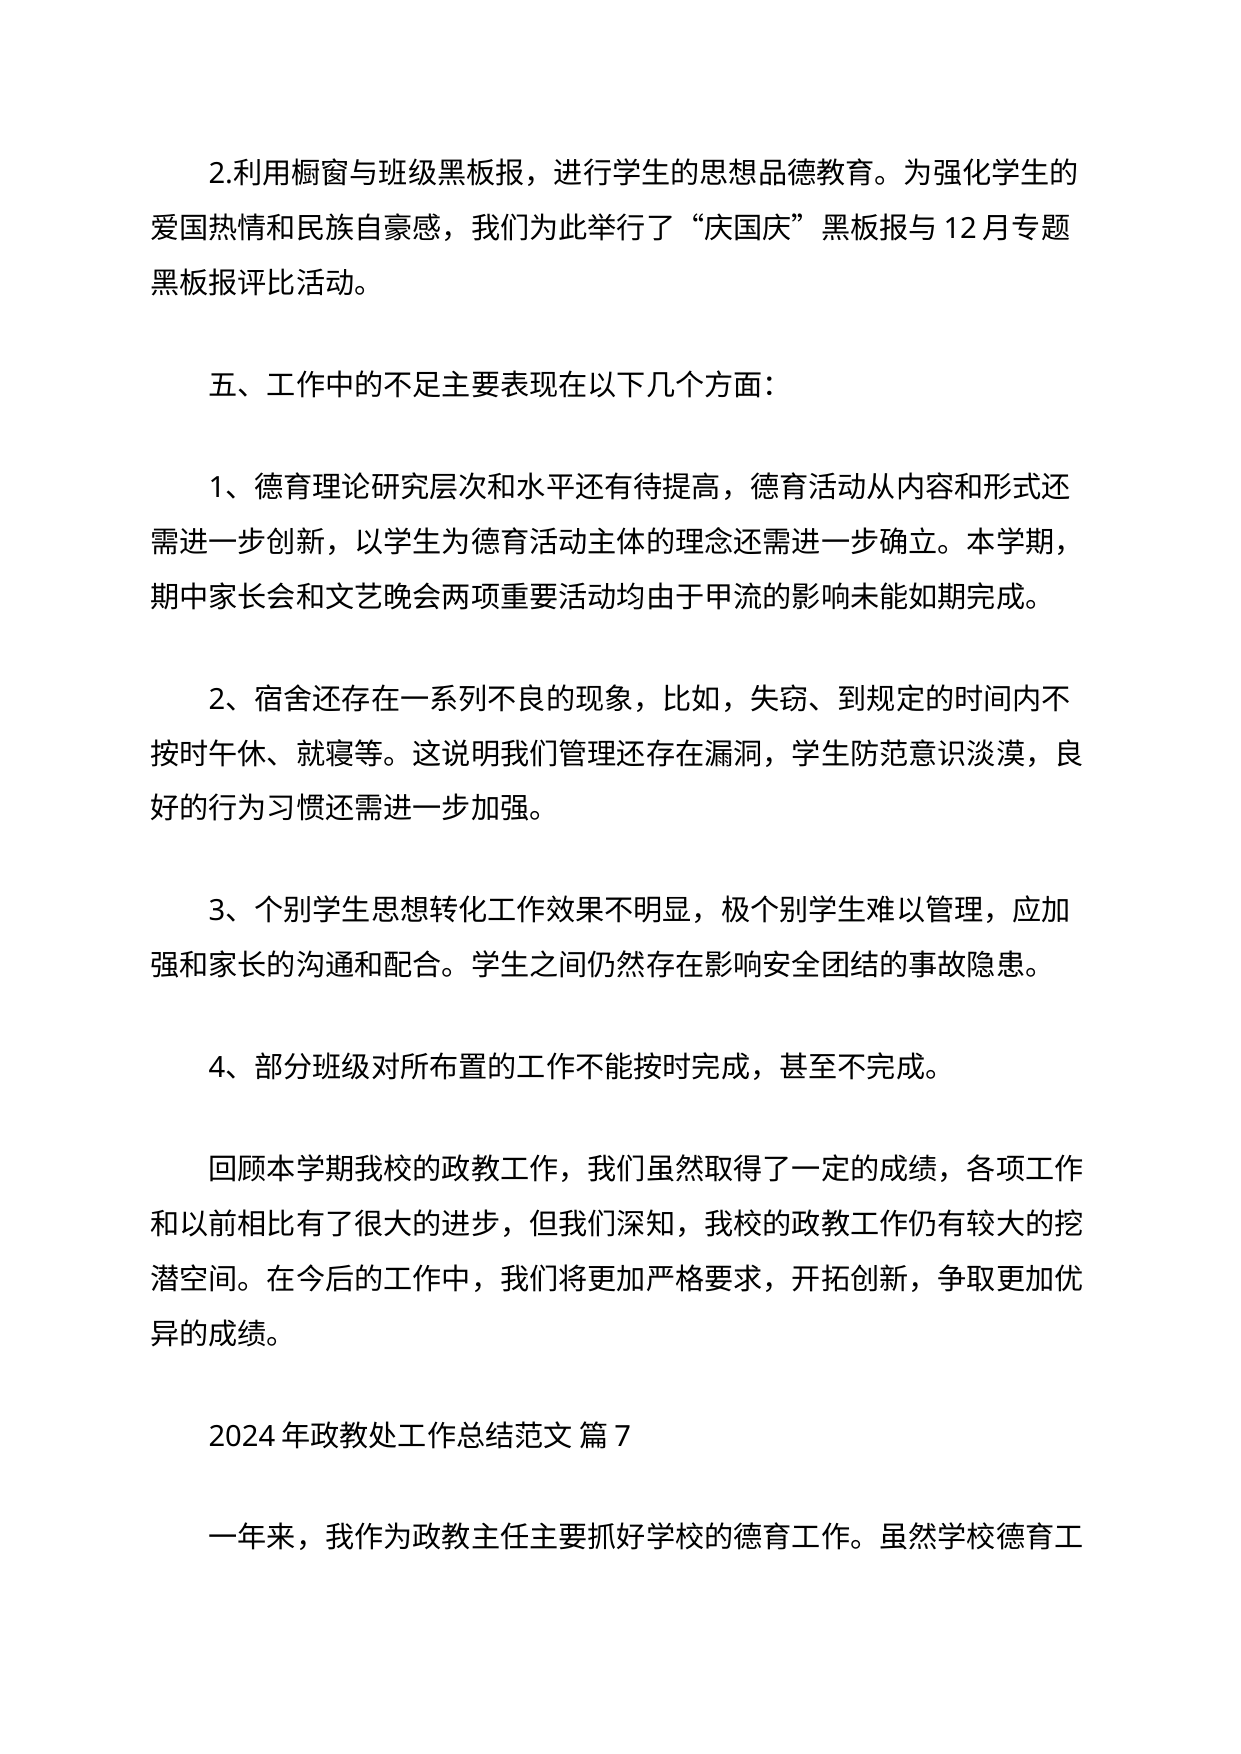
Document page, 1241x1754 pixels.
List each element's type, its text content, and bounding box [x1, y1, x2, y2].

text 2、宿舍还存在一系列不良的现象，比如，失窃、到规定的时间内不按时午休、就寝等。这说明我们管理还存在漏洞，学生防范意识淡漠，良好的行为习惯还需进一步加强。 [150, 675, 1090, 827]
text 回顾本学期我校的政教工作，我们虽然取得了一定的成绩，各项工作和以前相比有了很大的进步，但我们深知，我校的政教工作仍有较大的挖潜空间。在今后的工作中，我们将更加严格要求，开拓创新，争取更加优异的成绩。 [150, 1146, 1090, 1353]
text 3、个别学生思想转化工作效果不明显，极个别学生难以管理，应加强和家长的沟通和配合。学生之间仍然存在影响安全团结的事故隐患。 [150, 887, 1090, 984]
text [150, 1514, 1090, 1556]
text 4、部分班级对所布置的工作不能按时完成，甚至不完成。 [150, 1044, 1090, 1086]
text 1、德育理论研究层次和水平还有待提高，德育活动从内容和形式还需进一步创新，以学生为德育活动主体的理念还需进一步确立。本学期，期中家长会和文艺晚会两项重要活动均由于甲流的影响未能如期完成。 [150, 463, 1090, 616]
text 2024年政教处工作总结范文 篇7 [150, 1412, 1090, 1454]
text 2.利用橱窗与班级黑板报，进行学生的思想品德教育。为强化学生的爱国热情和民族自豪感，我们为此举行了“庆国庆”黑板报与12月专题黑板报评比活动。 [150, 150, 1090, 302]
text 五、工作中的不足主要表现在以下几个方面： [150, 362, 1090, 404]
